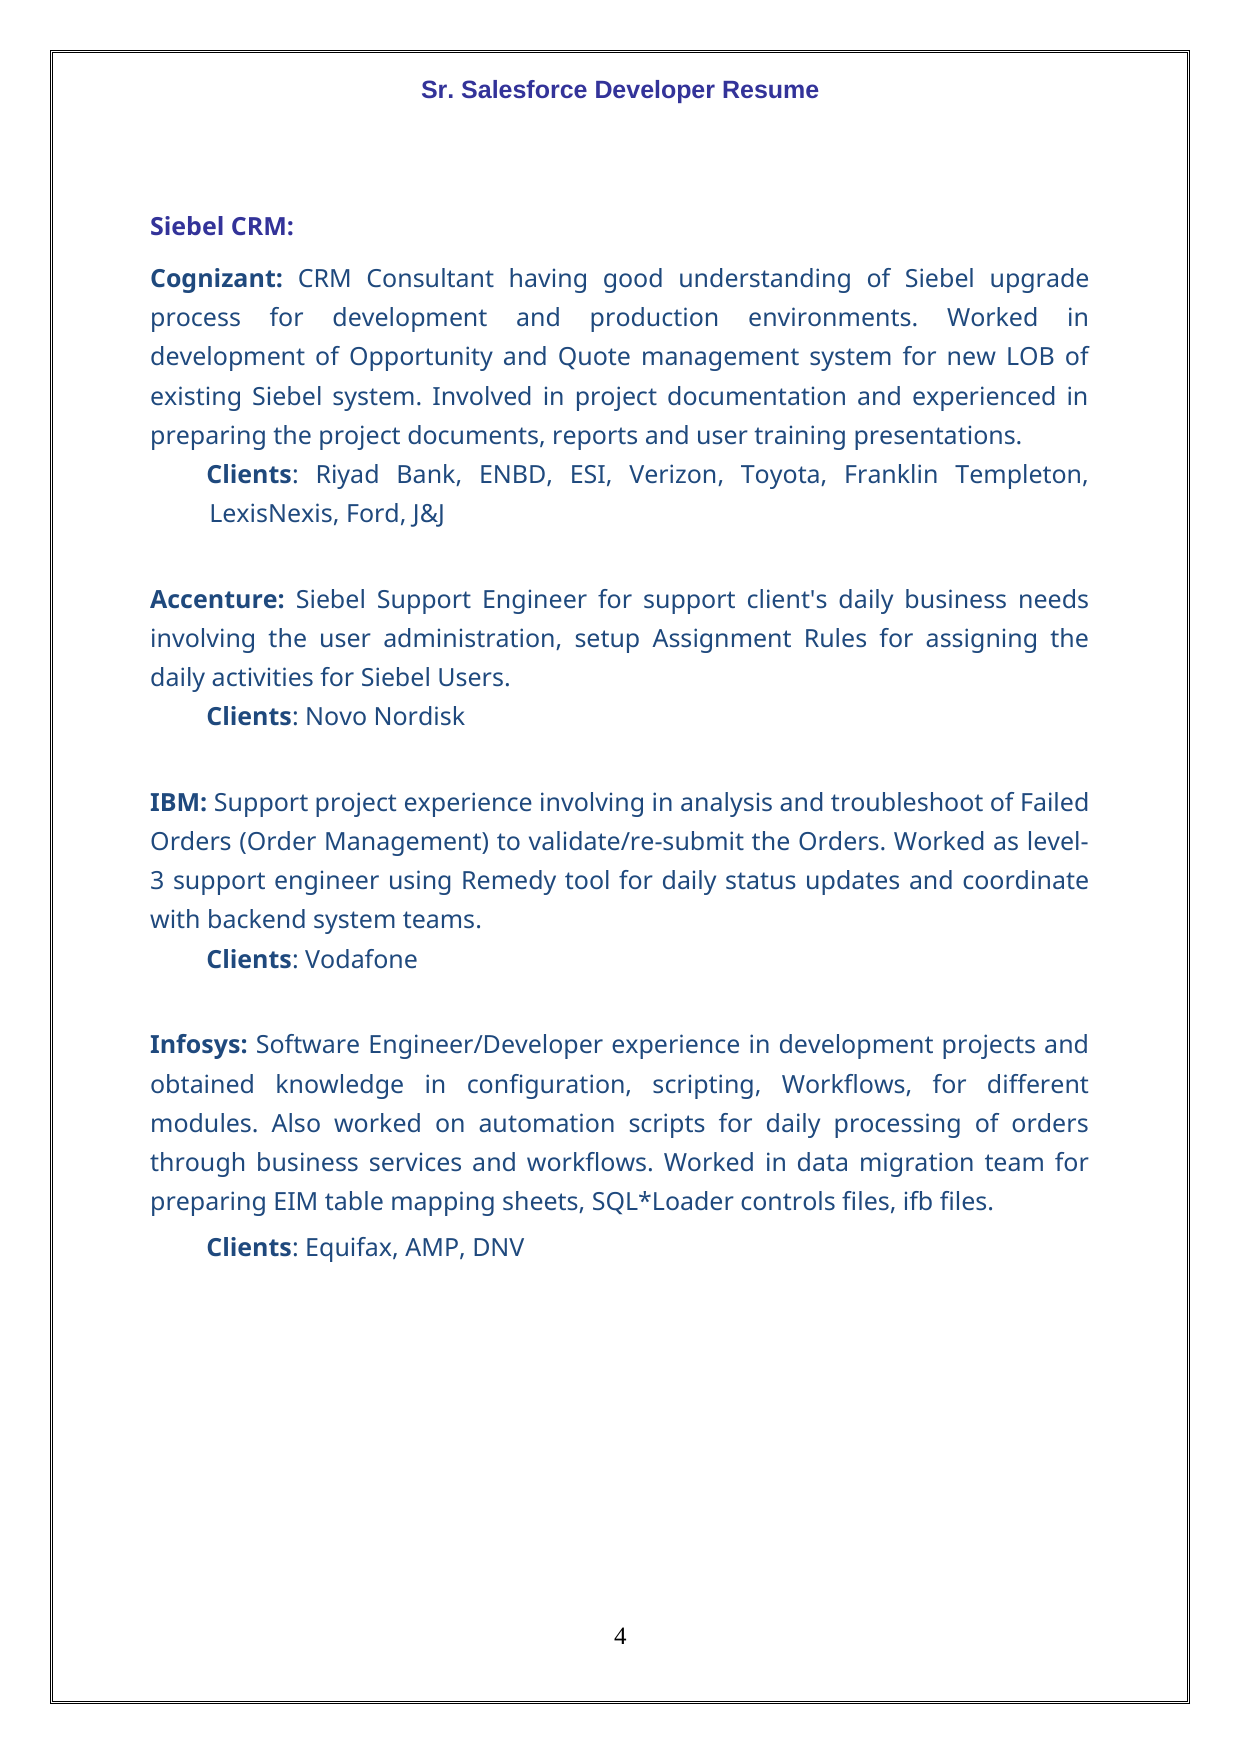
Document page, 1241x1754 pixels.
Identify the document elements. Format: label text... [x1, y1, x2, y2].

text Clients: Novo Nordisk [150, 699, 1090, 733]
text Cognizant: CRM Consultant having good understanding of Siebel upgrade process for development and production environments. Worked in development of Opportunity and Quote management system for new LOB of existing Siebel system. Involved in project documentation and experienced in preparing the project documents, reports and user training presentations. [150, 261, 1090, 451]
text Accenture: Siebel Support Engineer for support client's daily business needs involving the user administration, setup Assignment Rules for assigning the daily activities for Siebel Users. [150, 581, 1090, 694]
text Infosys: Software Engineer/Developer experience in development projects and obtained knowledge in configuration, scripting, Workflows, for different modules. Also worked on automation scripts for daily processing of orders through business services and workflows. Worked in data migration team for preparing EIM table mapping sheets, SQL*Loader controls files, ifb files. [150, 1027, 1090, 1218]
text Clients: Equifax, AMP, DNV [150, 1229, 1090, 1263]
text Clients: Vodafone [150, 941, 1090, 975]
text IBM: Support project experience involving in analysis and troubleshoot of Failed Orders (Order Management) to validate/re-submit the Orders. Worked as level-3 support engineer using Remedy tool for daily status updates and coordinate with backend system teams. [150, 785, 1090, 936]
text Clients: Riyad Bank, ENBD, ESI, Verizon, Toyota, Franklin Templeton, LexisNexis, Ford, J&J [150, 457, 1090, 530]
text Siebel CRM: [150, 209, 1090, 243]
